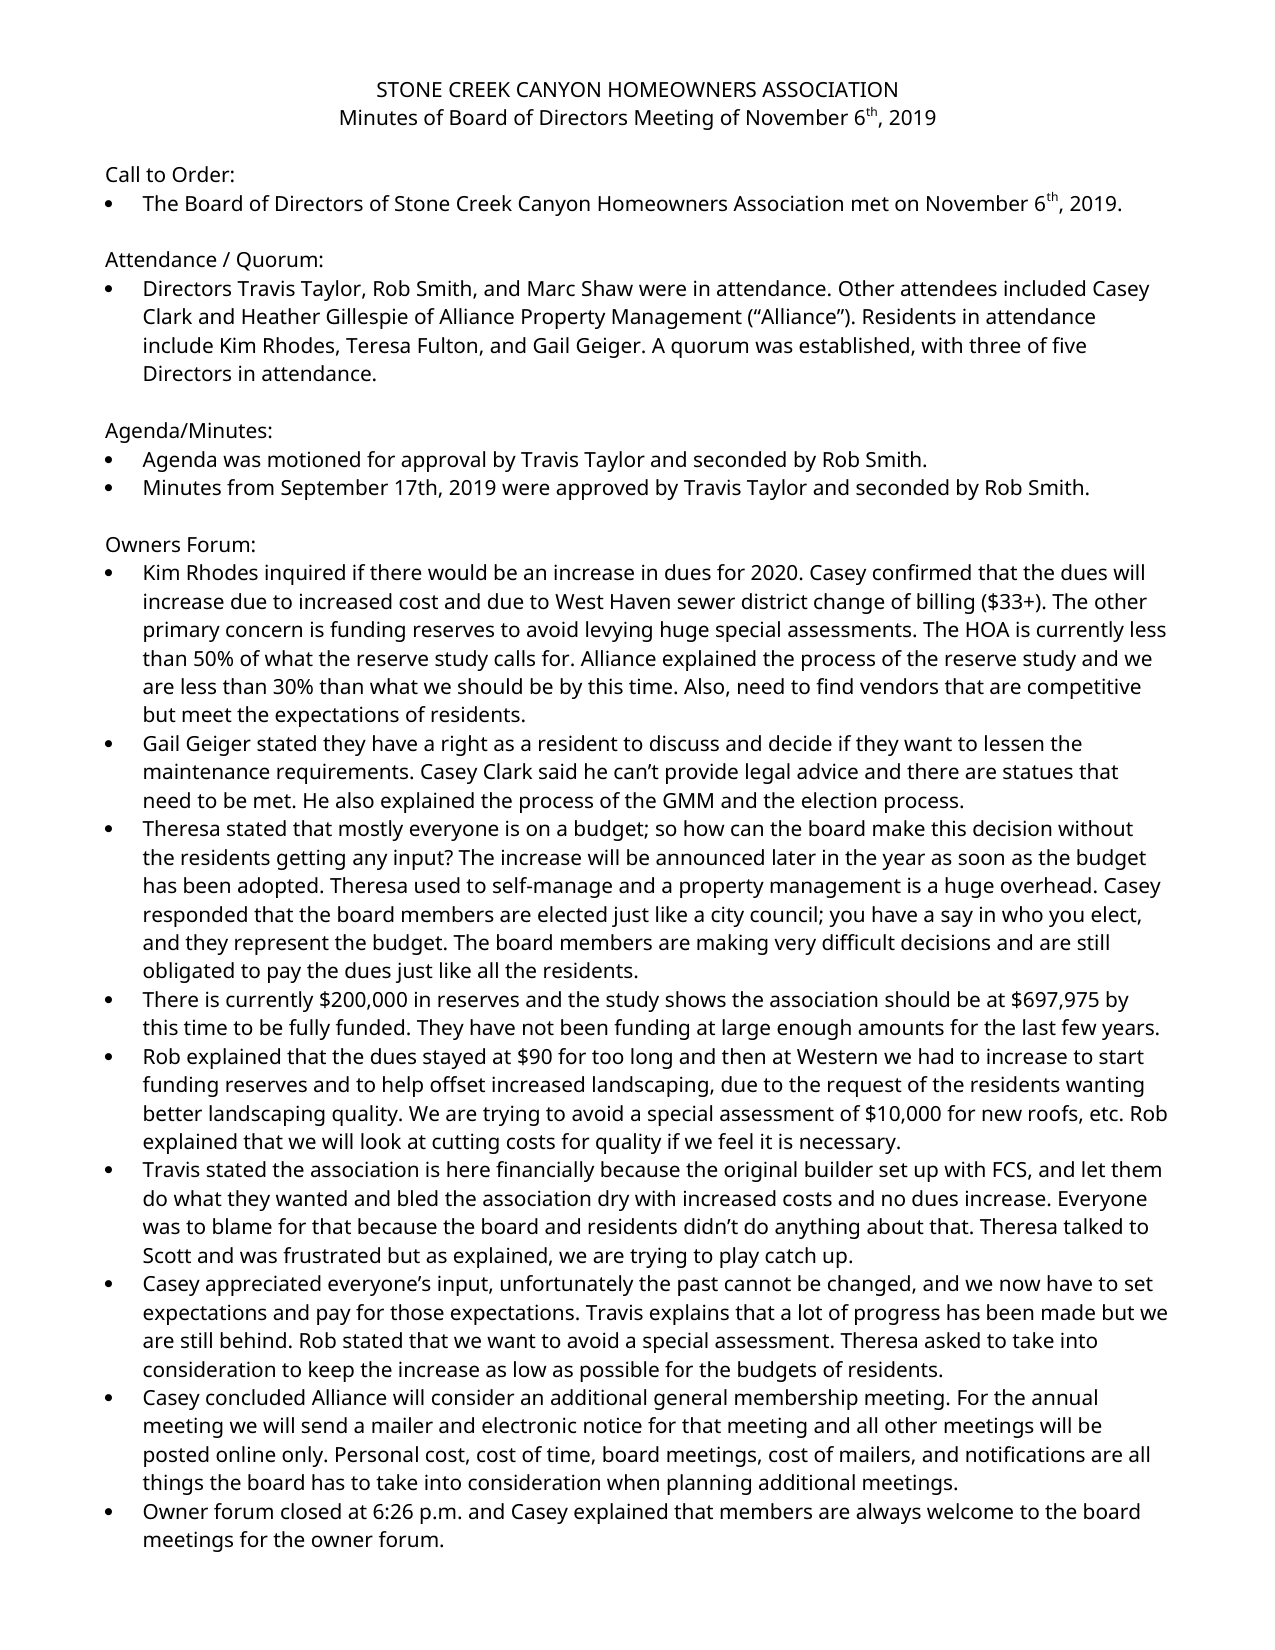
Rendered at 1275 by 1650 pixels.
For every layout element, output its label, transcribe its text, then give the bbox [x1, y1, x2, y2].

list Owner forum closed at 6:26 p.m. and Casey explained that members are always welcome to the board meetings for the owner forum. [105, 1497, 1170, 1554]
list Kim Rhodes inquired if there would be an increase in dues for 2020. Casey confirmed that the dues will increase due to increased cost and due to West Haven sewer district change of billing ($33+). The other primary concern is funding reserves to avoid levying huge special assessments. The HOA is currently less than 50% of what the reserve study calls for. Alliance explained the process of the reserve study and we are less than 30% than what we should be by this time. Also, need to find vendors that are competitive but meet the expectations of residents. [105, 558, 1170, 729]
list Gail Geiger stated they have a right as a resident to discuss and decide if they want to lessen the maintenance requirements. Casey Clark said he can’t provide legal advice and there are statues that need to be met. He also explained the process of the GMM and the election process. [105, 729, 1170, 814]
list The Board of Directors of Stone Creek Canyon Homeowners Association met on November 6th, 2019. [105, 189, 1170, 217]
text Minutes of Board of Directors Meeting of November 6th, 2019 [105, 103, 1170, 132]
list Agenda was motioned for approval by Travis Taylor and seconded by Rob Smith. [105, 445, 1170, 473]
text Call to Order: [105, 160, 1170, 189]
list Casey concluded Alliance will consider an additional general membership meeting. For the annual meeting we will send a mailer and electronic notice for that meeting and all other meetings will be posted online only. Personal cost, cost of time, board meetings, cost of mailers, and notifications are all things the board has to take into consideration when planning additional meetings. [105, 1383, 1170, 1497]
text Attendance / Quorum: [105, 246, 1170, 274]
list Rob explained that the dues stayed at $90 for too long and then at Western we had to increase to start funding reserves and to help offset increased landscaping, due to the request of the residents wanting better landscaping quality. We are trying to avoid a special assessment of $10,000 for new roofs, etc. Rob explained that we will look at cutting costs for quality if we feel it is necessary. [105, 1042, 1170, 1156]
list Theresa stated that mostly everyone is on a budget; so how can the board make this decision without the residents getting any input? The increase will be announced later in the year as soon as the budget has been adopted. Theresa used to self-manage and a property management is a huge overhead. Casey responded that the board members are elected just like a city council; you have a say in who you elect, and they represent the budget. The board members are making very difficult decisions and are still obligated to pay the dues just like all the residents. [105, 814, 1170, 985]
list Directors Travis Taylor, Rob Smith, and Marc Shaw were in attendance. Other attendees included Casey Clark and Heather Gillespie of Alliance Property Management (“Alliance”). Residents in attendance include Kim Rhodes, Teresa Fulton, and Gail Geiger. A quorum was established, with three of five Directors in attendance. [105, 274, 1170, 388]
text Agenda/Minutes: [105, 416, 1170, 445]
list Travis stated the association is here financially because the original builder set up with FCS, and let them do what they wanted and bled the association dry with increased costs and no dues increase. Everyone was to blame for that because the board and residents didn’t do anything about that. Theresa talked to Scott and was frustrated but as explained, we are trying to play catch up. [105, 1156, 1170, 1269]
list There is currently $200,000 in reserves and the study shows the association should be at $697,975 by this time to be fully funded. They have not been funding at large enough amounts for the last few years. [105, 985, 1170, 1042]
text Owners Forum: [105, 530, 1170, 558]
list Minutes from September 17th, 2019 were approved by Travis Taylor and seconded by Rob Smith. [105, 473, 1170, 502]
text STONE CREEK CANYON HOMEOWNERS ASSOCIATION [105, 75, 1170, 103]
list Casey appreciated everyone’s input, unfortunately the past cannot be changed, and we now have to set expectations and pay for those expectations. Travis explains that a lot of progress has been made but we are still behind. Rob stated that we want to avoid a special assessment. Theresa asked to take into consideration to keep the increase as low as possible for the budgets of residents. [105, 1269, 1170, 1383]
